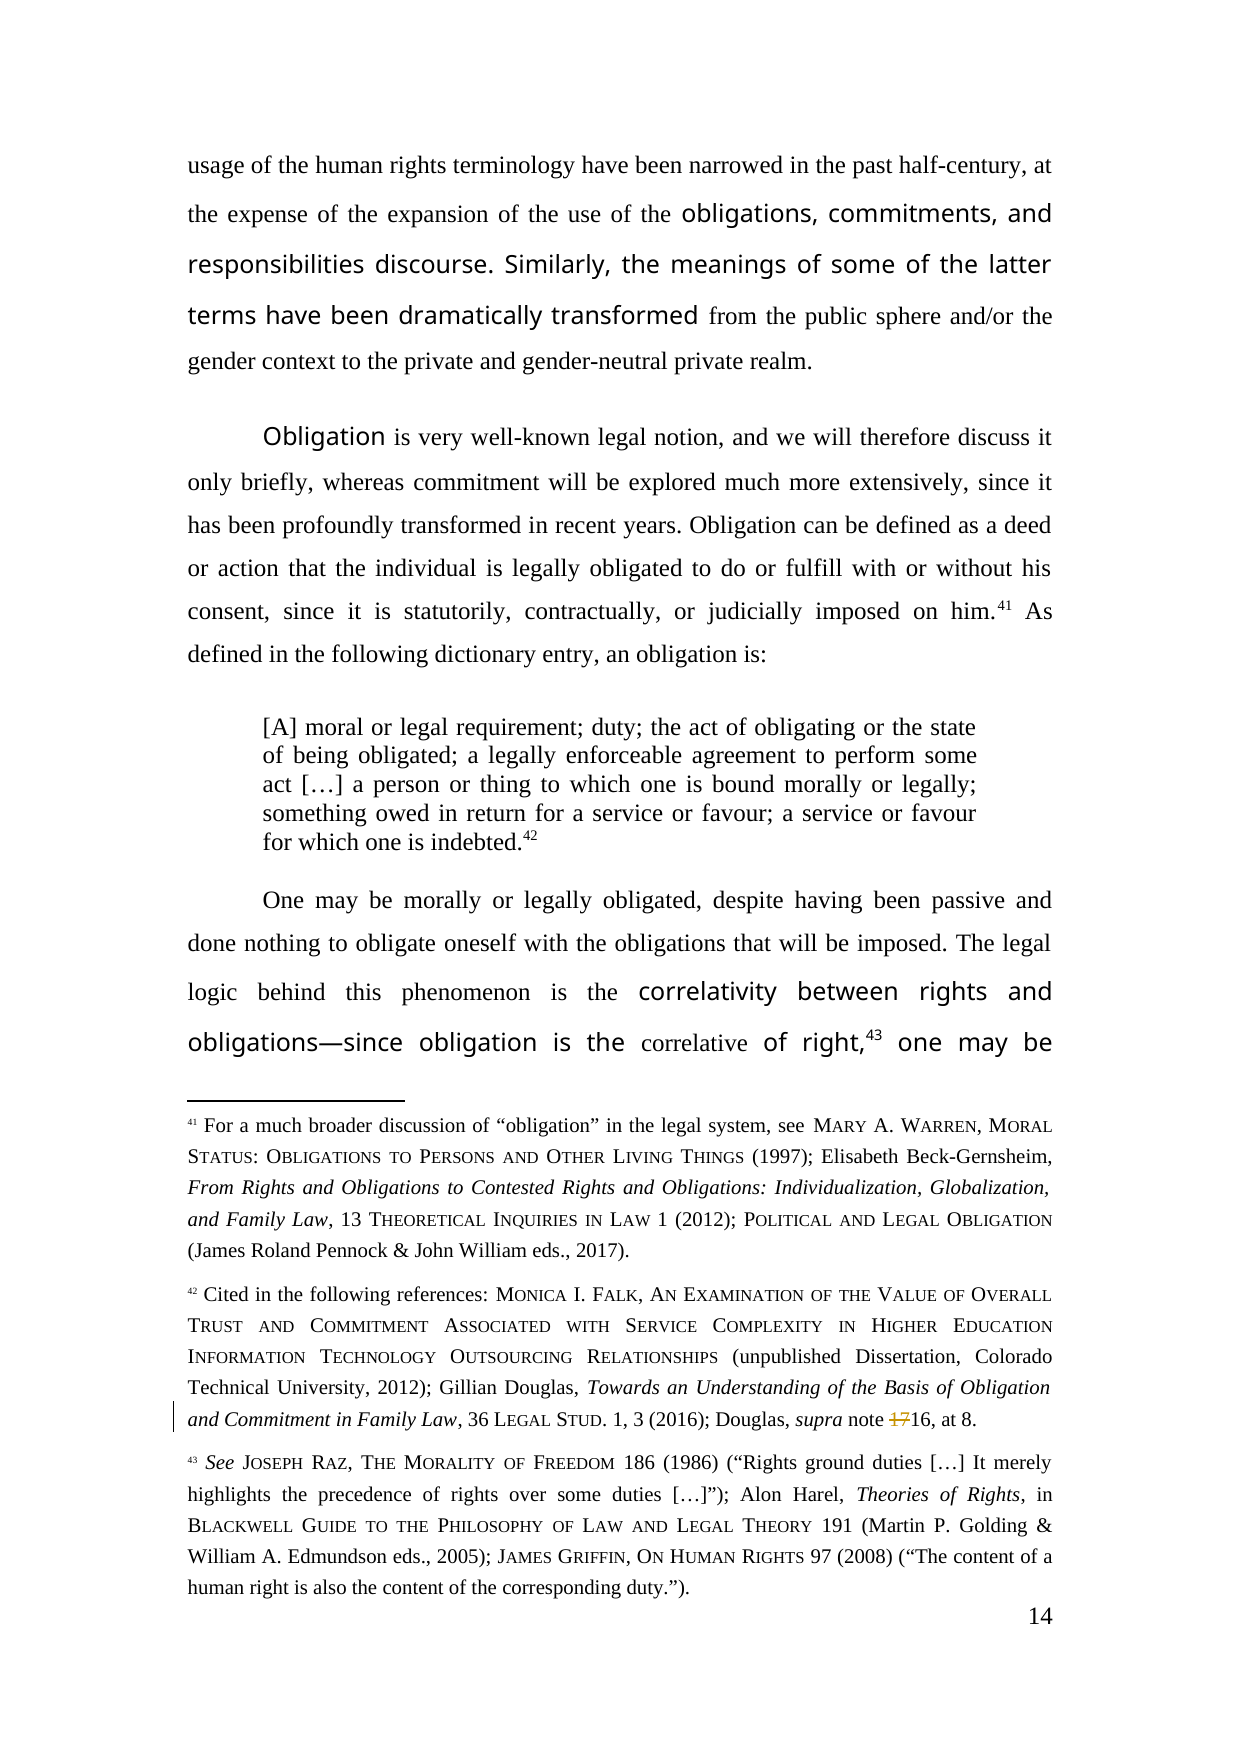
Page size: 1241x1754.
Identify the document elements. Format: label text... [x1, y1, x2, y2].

text One may be morally or legally obligated, despite having been passive and done nothing to obligate oneself with the obligations that will be imposed. The legal logic behind this phenomenon is the correlativity between rights and obligations—since obligation is the correlative of right, one may be obligated to fulfill one’s obligation, even without any intent and despite never having actively done anything. Essentially, the social, moral, and/or legal obligation actually governs the behavior and attitudes of the individual towards others, including one’s spouse and children. For example, the spousal and child obligations have dramatically changed both during their lifetimes together as well as after divorce: [187, 885, 1053, 1059]
text Obligation is very well-known legal notion, and we will therefore discuss it only briefly, whereas commitment will be explored much more extensively, since it has been profoundly transformed in recent years. Obligation can be defined as a deed or action that the individual is legally obligated to do or fulfill with or without his consent, since it is statutorily, contractually, or judicially imposed on him. As defined in the following dictionary entry, an obligation is: [187, 418, 1053, 668]
text [A] moral or legal requirement; duty; the act of obligating or the state of being obligated; a legally enforceable agreement to perform some act […] a person or thing to which one is bound morally or legally; something owed in return for a service or favour; a service or favour for which one is indebted. [262, 712, 978, 856]
text Together with the prevailing dominant human rights discourse in the modern era, there has also been a strengthening of the obligations, commitments, and responsibilities discourse over recent decades. At the outset of this descriptive chapter, we want to characterize each of these substantial notions. There is no doubt that slowly but surely, the exclusivity and comprehensively usage of the human rights terminology have been narrowed in the past half-century, at the expense of the expansion of the use of the obligations, commitments, and responsibilities discourse. Similarly, the meanings of some of the latter terms have been dramatically transformed from the public sphere and/or the gender context to the private and gender-neutral private realm. [187, 150, 1053, 375]
